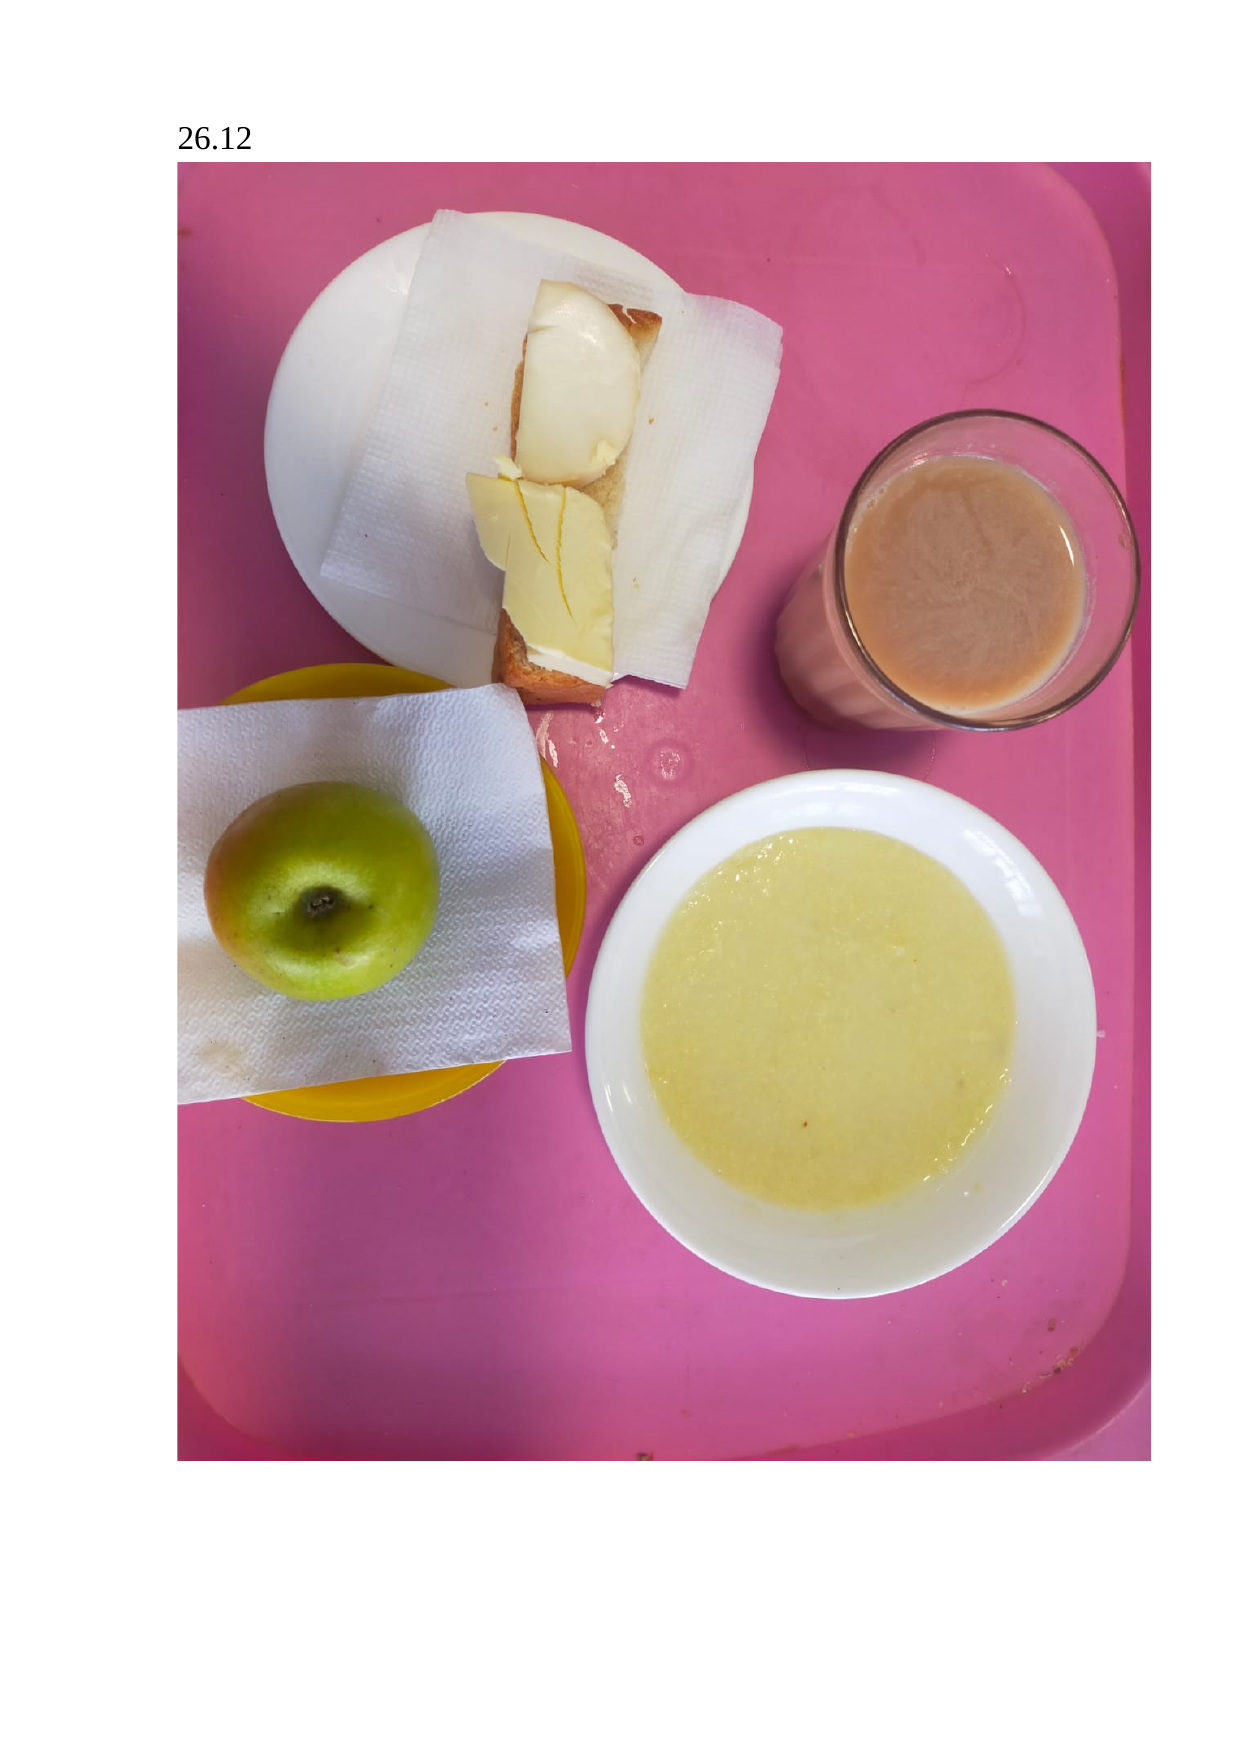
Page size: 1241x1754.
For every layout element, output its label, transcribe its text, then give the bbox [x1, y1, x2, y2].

picture [177, 162, 1152, 1461]
text 26.12 [177, 118, 1152, 162]
